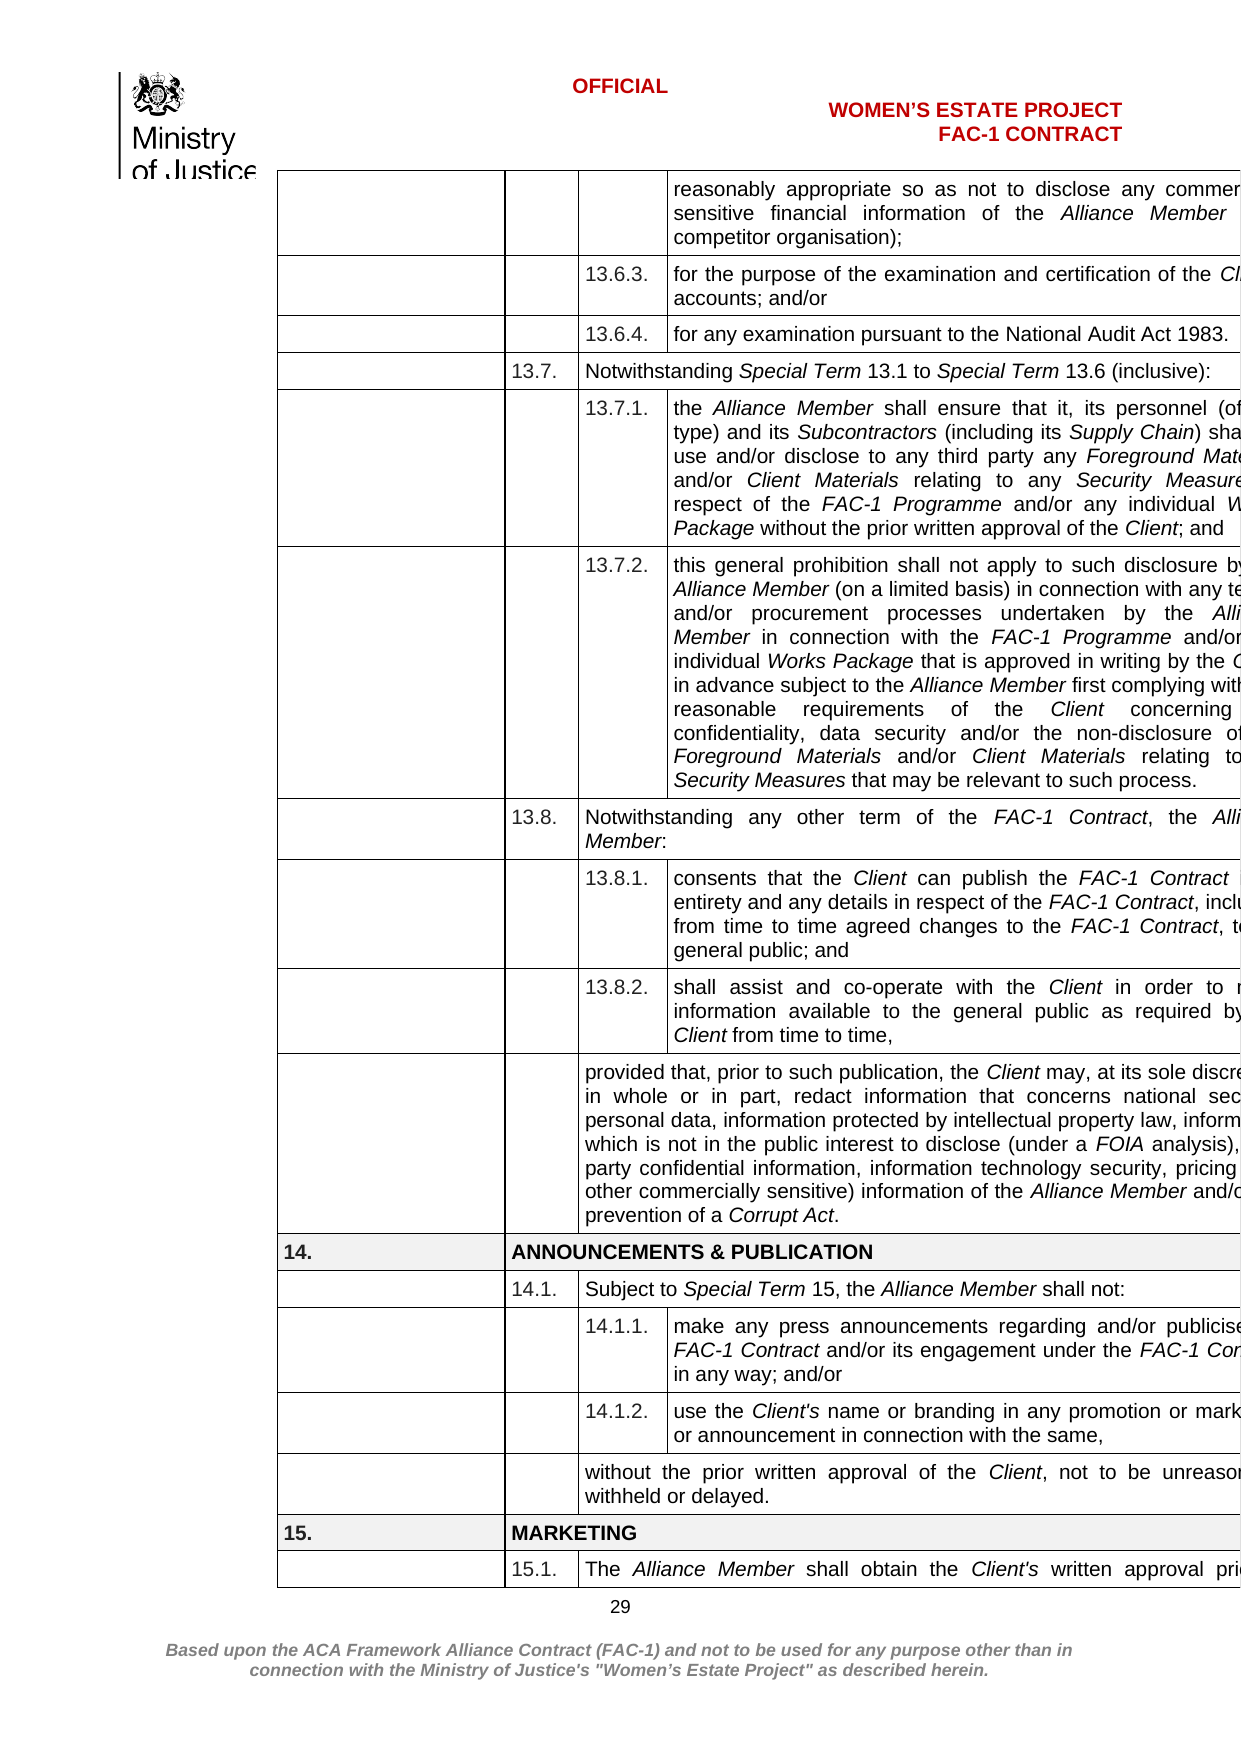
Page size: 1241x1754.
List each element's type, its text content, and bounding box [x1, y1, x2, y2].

table_cell without the prior written approval of the Client, not to be unreasonably withheld or delayed. [579, 1454, 1240, 1513]
table_cell [278, 547, 504, 798]
table_cell [506, 390, 578, 546]
table_cell [278, 390, 504, 546]
table_cell [506, 799, 578, 859]
table_cell ANNOUNCEMENTS & PUBLICATION [506, 1234, 1240, 1270]
table_cell use the Client's name or branding in any promotion or marketing or announcement in connection with the same, [668, 1393, 1240, 1453]
table_cell Subject to Special Term 15, the Alliance Member shall not: [579, 1271, 1240, 1307]
picture [118, 72, 256, 179]
table_cell [579, 390, 667, 546]
table_cell [579, 1393, 667, 1453]
table_cell consents that the Client can publish the FAC-1 Contract in its entirety and any details in respect of the FAC-1 Contract, including from time to time agreed changes to the FAC-1 Contract, to the general public; and [668, 860, 1240, 968]
table_cell [506, 1271, 578, 1307]
table_cell [506, 1551, 578, 1587]
table_cell provided that, prior to such publication, the Client may, at its sole discretion, in whole or in part, redact information that concerns national security, personal data, information protected by intellectual property law, information which is not in the public interest to disclose (under a FOIA analysis), third party confidential information, information technology security, pricing (and other commercially sensitive) information of the Alliance Member and/or the prevention of a Corrupt Act. [579, 1054, 1240, 1233]
table_cell [278, 1515, 504, 1550]
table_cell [579, 1551, 1240, 1587]
table_cell MARKETING [506, 1515, 1240, 1550]
table_cell [506, 1393, 578, 1453]
table_cell [278, 1393, 504, 1453]
table_cell [579, 256, 667, 315]
table_cell [579, 860, 667, 968]
table_cell [506, 1308, 578, 1392]
table_cell [506, 1054, 578, 1233]
table_cell [278, 171, 504, 254]
table_cell [278, 316, 504, 352]
table_cell [278, 799, 504, 859]
table_cell [506, 316, 578, 352]
table_cell [278, 860, 504, 968]
table_cell [506, 860, 578, 968]
table_cell the Alliance Member shall ensure that it, its personnel (of any type) and its Subcontractors (including its Supply Chain) shall not use and/or disclose to any third party any Foreground Materials and/or Client Materials relating to any Security Measures in respect of the FAC-1 Programme and/or any individual Works Package without the prior written approval of the Client; and [668, 390, 1240, 546]
table_cell shall assist and co-operate with the Client in order to make information available to the general public as required by the Client from time to time, [668, 969, 1240, 1053]
table_cell for any examination pursuant to the National Audit Act 1983. [668, 316, 1240, 352]
table_cell [579, 1308, 667, 1392]
table_cell [278, 256, 504, 315]
table_cell Notwithstanding any other term of the FAC-1 Contract, the Alliance Member: [579, 799, 1240, 859]
table_cell [278, 1551, 504, 1587]
table_cell [579, 969, 667, 1053]
table_cell [278, 1054, 504, 1233]
table_cell for the purpose of the examination and certification of the Client's accounts; and/or [668, 256, 1240, 315]
table_cell make any press announcements regarding and/or publicise the FAC-1 Contract and/or its engagement under the FAC-1 Contract in any way; and/or [668, 1308, 1240, 1392]
table_cell [278, 1308, 504, 1392]
table_cell [278, 1454, 504, 1513]
table_cell Notwithstanding Special Term 13.1 to Special Term 13.6 (inclusive): [579, 353, 1240, 389]
table_cell [278, 353, 504, 389]
table_cell [579, 171, 667, 254]
table_cell [579, 316, 667, 352]
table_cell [668, 171, 1240, 254]
table_cell [278, 1234, 504, 1270]
table_cell this general prohibition shall not apply to such disclosure by the Alliance Member (on a limited basis) in connection with any tender and/or procurement processes undertaken by the Alliance Member in connection with the FAC-1 Programme and/or any individual Works Package that is approved in writing by the Client in advance subject to the Alliance Member first complying with any reasonable requirements of the Client concerning the confidentiality, data security and/or the non-disclosure of the Foreground Materials and/or Client Materials relating to the Security Measures that may be relevant to such process. [668, 547, 1240, 798]
table_cell [506, 547, 578, 798]
table_cell [506, 171, 578, 254]
table_cell [506, 353, 578, 389]
table_cell [278, 1271, 504, 1307]
table_cell [278, 969, 504, 1053]
table_cell [506, 1454, 578, 1513]
table_cell [579, 547, 667, 798]
table_cell [506, 256, 578, 315]
table_cell [506, 969, 578, 1053]
